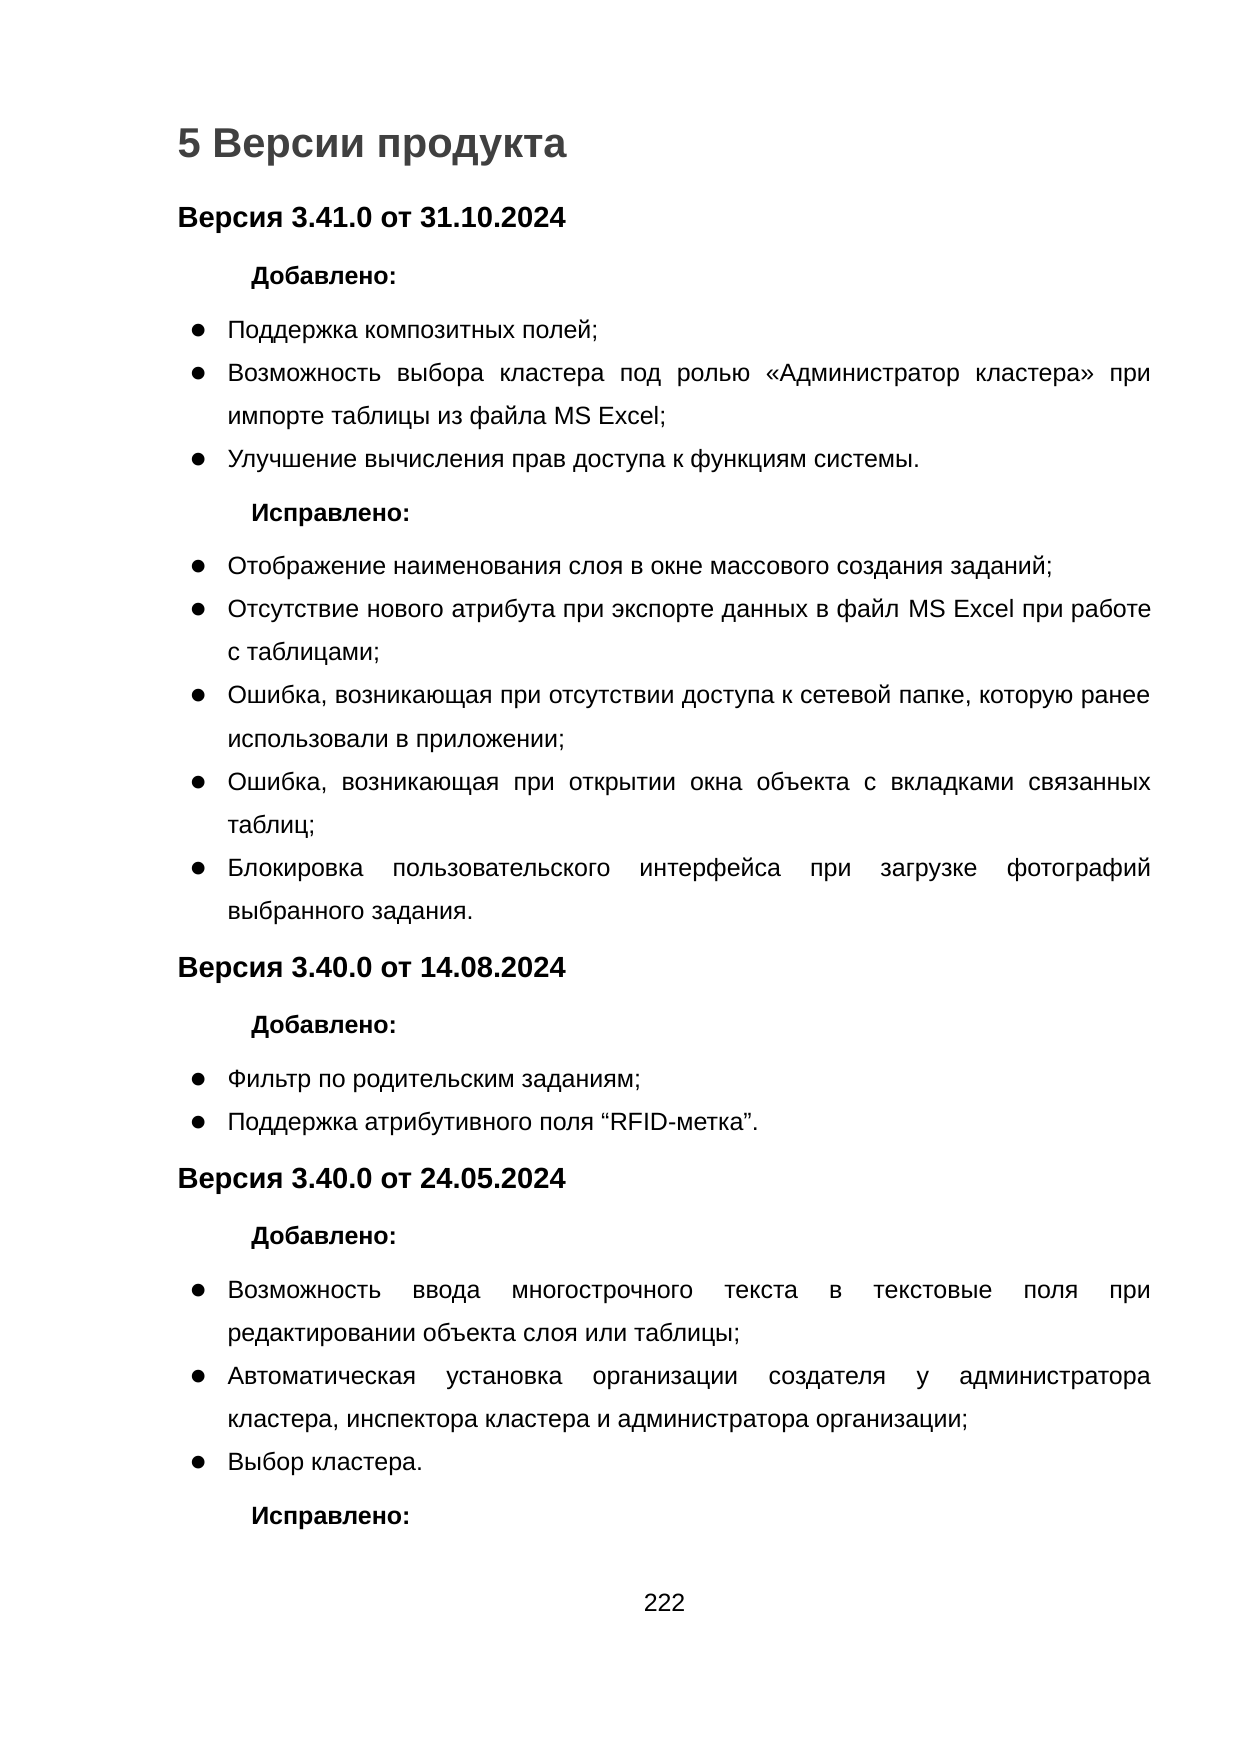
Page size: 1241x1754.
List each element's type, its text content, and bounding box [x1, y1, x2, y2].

list Отображение наименования слоя в окне массового создания заданий; [190, 551, 1152, 580]
list Автоматическая установка организации создателя у администратора кластера, инспектора кластера и администратора организации; [190, 1361, 1152, 1433]
title Версия 3.41.0 от 31.10.2024 [177, 200, 1152, 234]
list Поддержка атрибутивного поля “RFID-метка”. [190, 1107, 1152, 1136]
list Ошибка, возникающая при отсутствии доступа к сетевой папке, которую ранее использовали в приложении; [190, 681, 1152, 752]
title Версия 3.40.0 от 14.08.2024 [177, 950, 1152, 983]
list Блокировка пользовательского интерфейса при загрузке фотографий выбранного задания. [190, 853, 1152, 925]
list Возможность ввода многострочного текста в текстовые поля при редактировании объекта слоя или таблицы; [190, 1275, 1152, 1347]
text Исправлено: [177, 1501, 1152, 1530]
list Поддержка композитных полей; [190, 315, 1152, 343]
list Отсутствие нового атрибута при экспорте данных в файл MS Excel при работе с таблицами; [190, 594, 1152, 666]
list Ошибка, возникающая при открытии окна объекта с вкладками связанных таблиц; [190, 767, 1152, 839]
text Добавлено: [177, 1010, 1152, 1039]
text Исправлено: [177, 498, 1152, 526]
subtitle 5 Версии продукта [177, 118, 1152, 166]
list Выбор кластера. [190, 1447, 1152, 1476]
title Версия 3.40.0 от 24.05.2024 [177, 1161, 1152, 1194]
text Добавлено: [177, 1221, 1152, 1250]
list Фильтр по родительским заданиям; [190, 1064, 1152, 1093]
list Возможность выбора кластера под ролью «Администратор кластера» при импорте таблицы из файла MS Excel; [190, 358, 1152, 430]
list Улучшение вычисления прав доступа к функциям системы. [190, 444, 1152, 473]
text Добавлено: [177, 261, 1152, 290]
